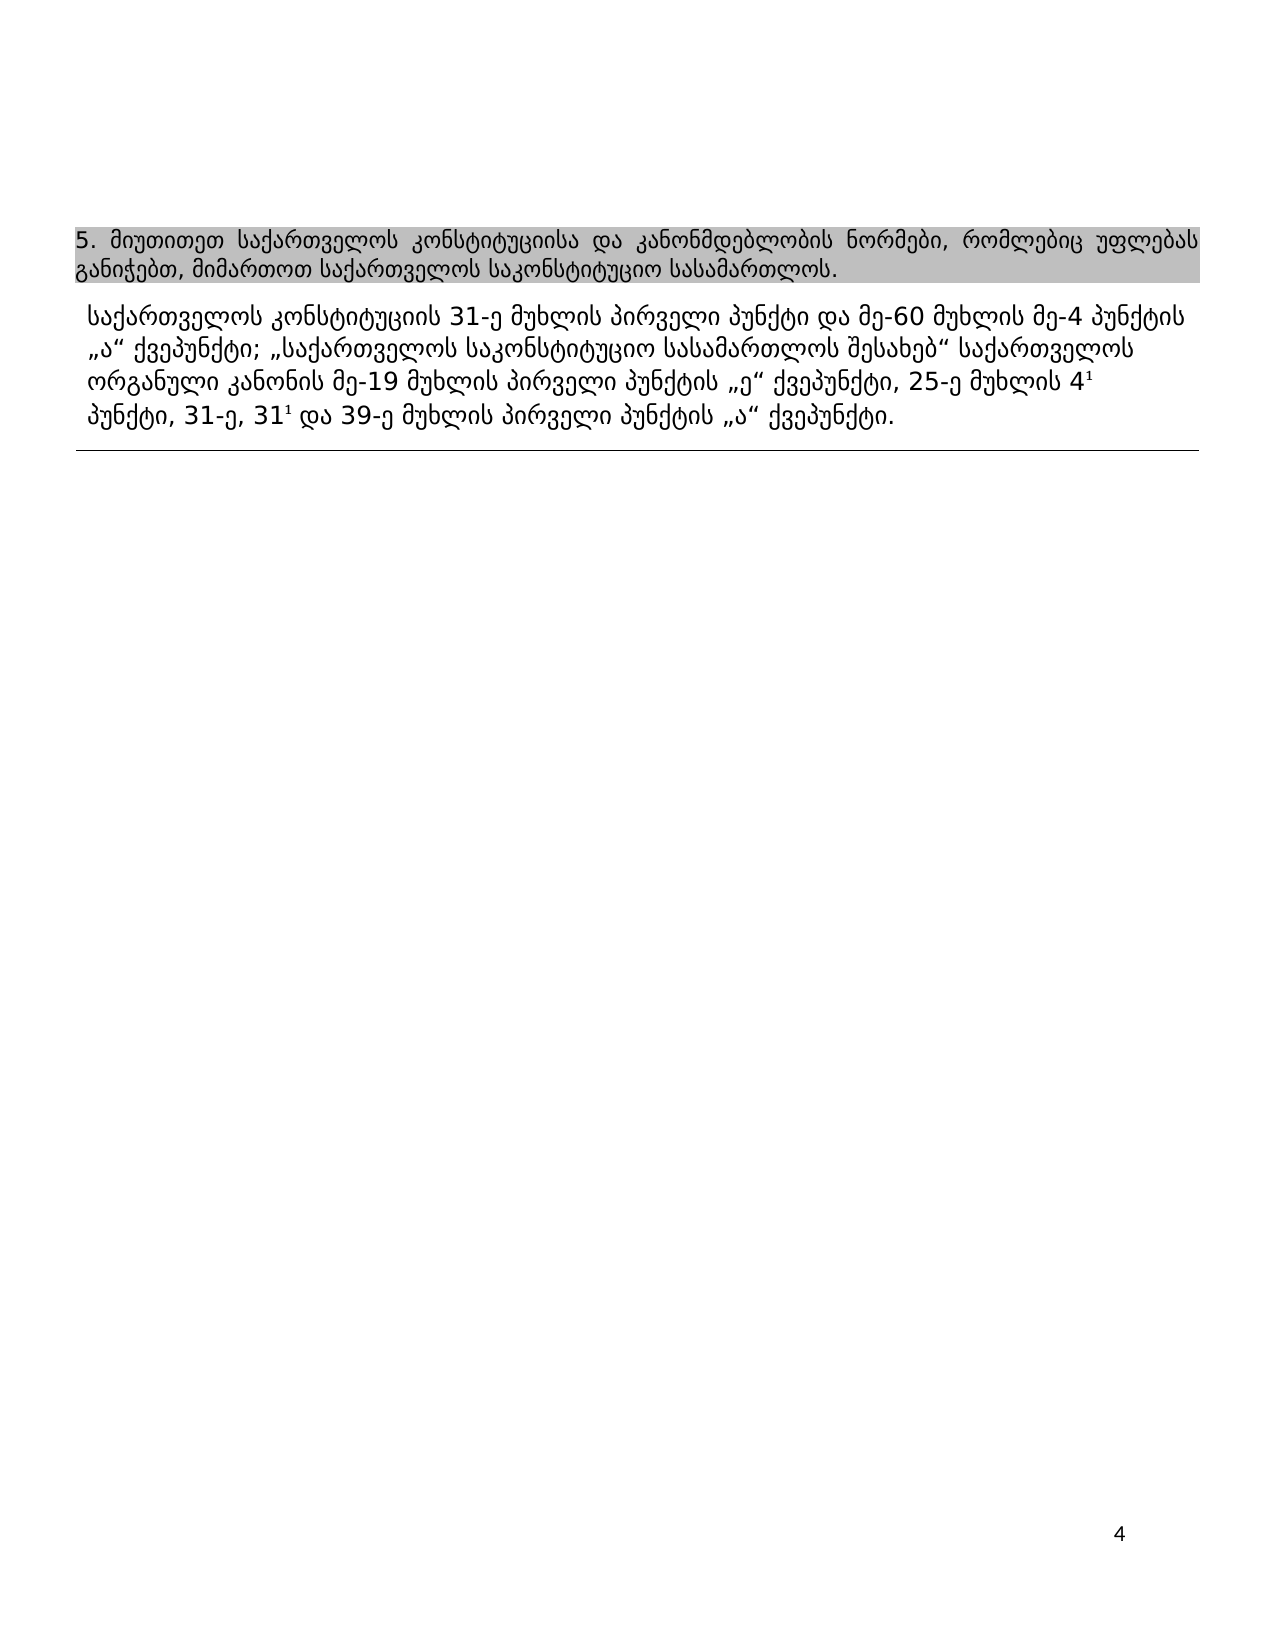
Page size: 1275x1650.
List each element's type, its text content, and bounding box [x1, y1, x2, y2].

table_header 11 [76, 303, 1199, 450]
